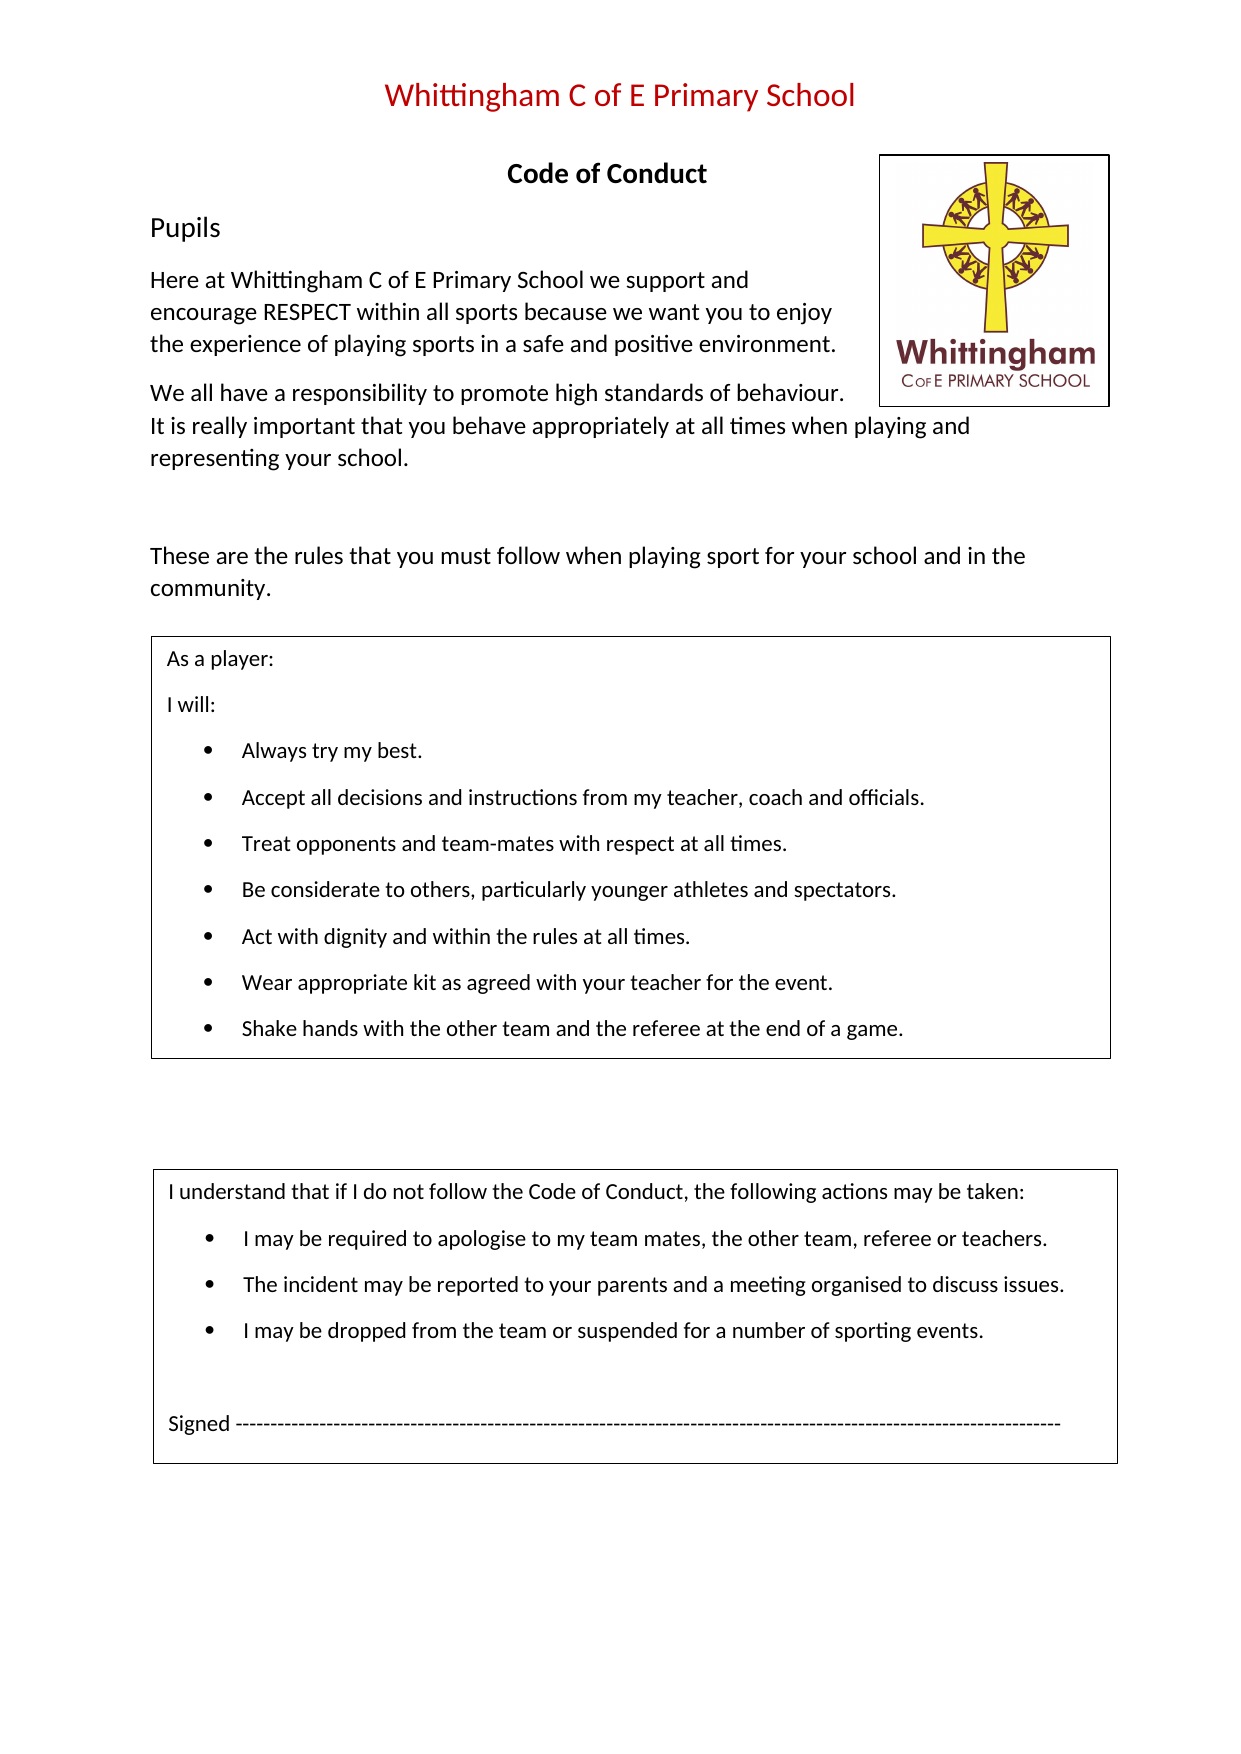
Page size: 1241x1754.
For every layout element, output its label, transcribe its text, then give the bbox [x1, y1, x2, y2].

text Code of Conduct [150, 155, 879, 191]
text Here at Whittingham C of E Primary School we support and encourage RESPECT within all sports because we want you to enjoy the experience of playing sports in a safe and positive environment. [150, 264, 879, 359]
picture [896, 162, 1095, 387]
text These are the rules that you must follow when playing sport for your school and in the community. [150, 540, 1090, 603]
text Pupils [150, 209, 879, 245]
text We all have a responsibility to promote high standards of behaviour. It is really important that you behave appropriately at all times when playing and representing your school. [150, 377, 1090, 473]
